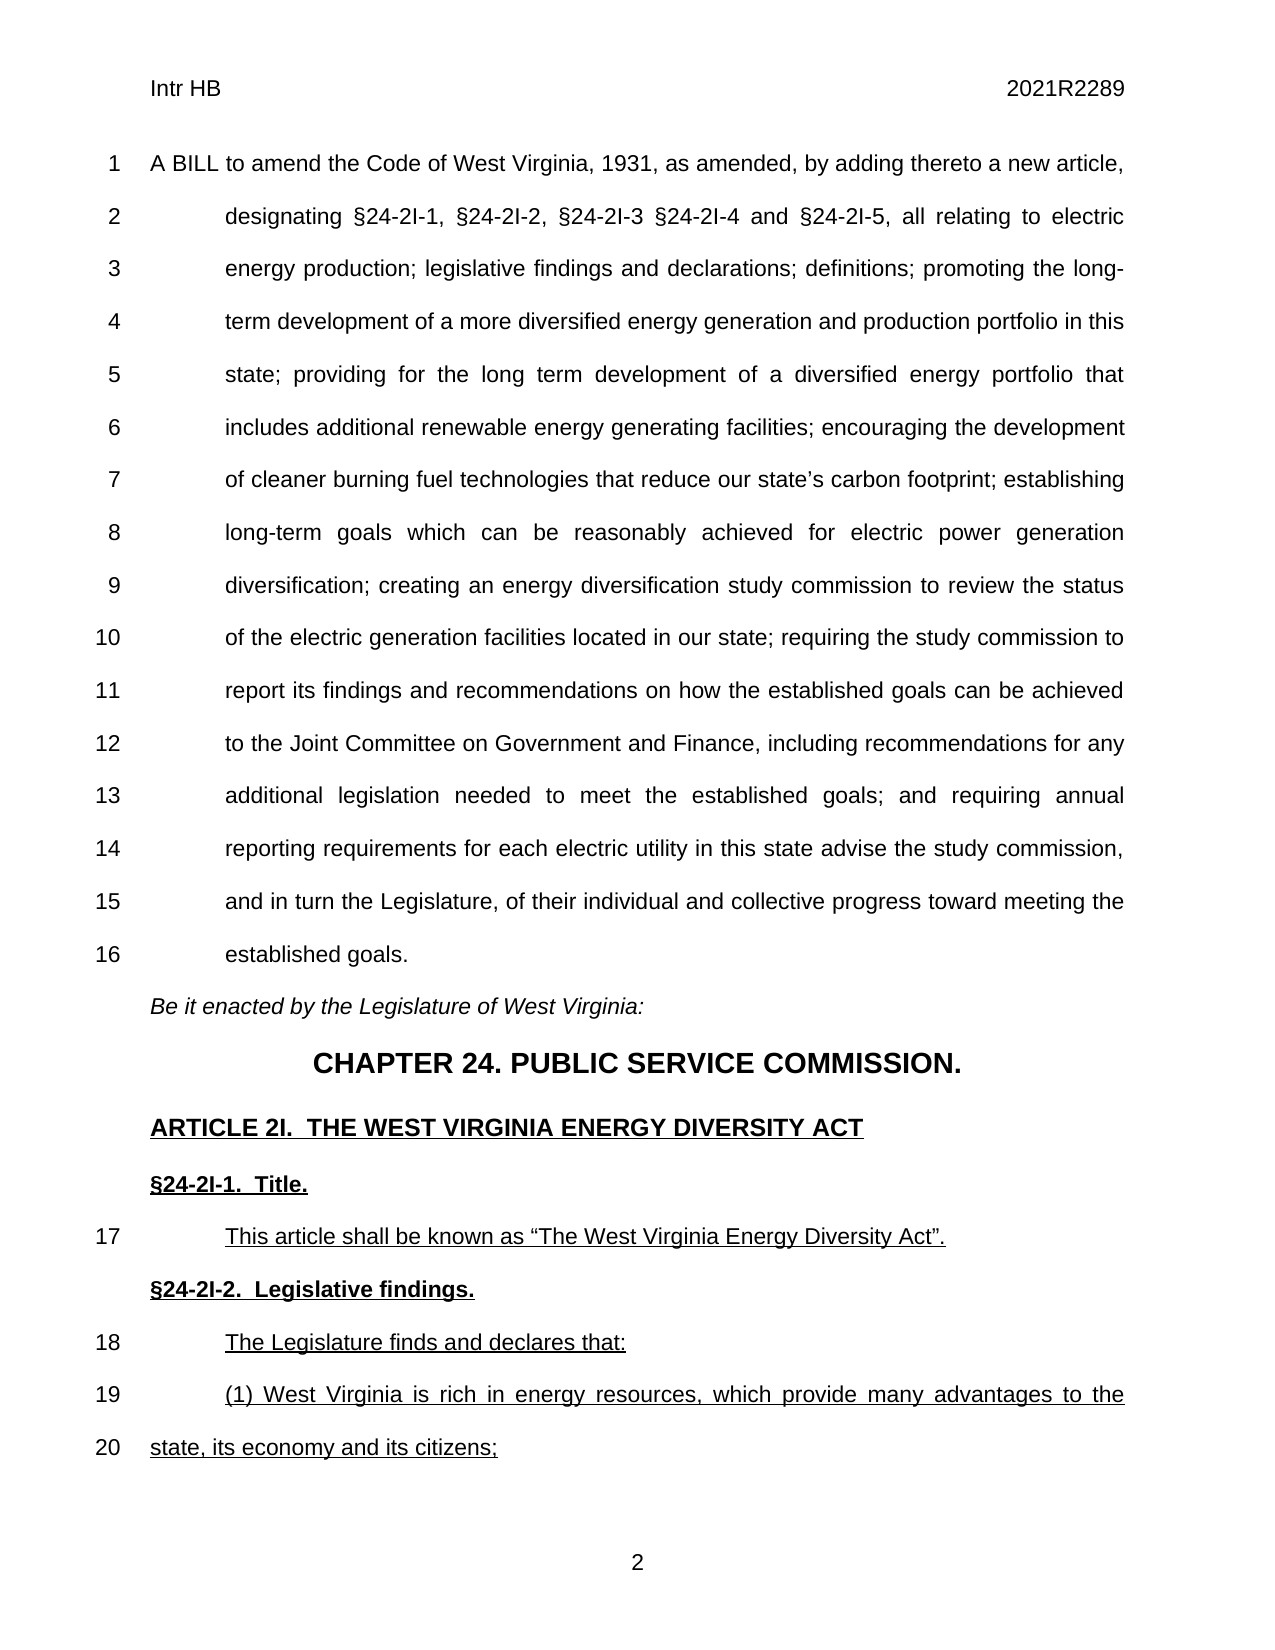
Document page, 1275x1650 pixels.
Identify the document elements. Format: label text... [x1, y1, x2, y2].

text (1) West Virginia is rich in energy resources, which provide many advantages to the state, its economy and its citizens; [150, 1381, 1125, 1461]
subtitle CHAPTER 24. PUBLIC SERVICE COMMISSION. [150, 1046, 1125, 1079]
subtitle Article 2I. THE WEST VIRGINIA energy diversiTY ACT [150, 1113, 1125, 1142]
subtitle §24-2I-2. Legislative findings. [150, 1276, 1125, 1302]
text Be it enacted by the Legislature of West Virginia: [150, 993, 1125, 1020]
text The Legislature finds and declares that: [150, 1329, 1125, 1355]
title A BILL to amend the Code of West Virginia, 1931, as amended, by adding thereto a new article, designating §24-2I-1, §24-2I-2, §24-2I-3 §24-2I-4 and §24-2I-5, all relating to electric energy production; legislative findings and declarations; definitions; promoting the long-term development of a more diversified energy generation and production portfolio in this state; providing for the long term development of a diversified energy portfolio that includes additional renewable energy generating facilities; encouraging the development of cleaner burning fuel technologies that reduce our state’s carbon footprint; establishing long-term goals which can be reasonably achieved for electric power generation diversification; creating an energy diversification study commission to review the status of the electric generation facilities located in our state; requiring the study commission to report its findings and recommendations on how the established goals can be achieved to the Joint Committee on Government and Finance, including recommendations for any additional legislation needed to meet the established goals; and requiring annual reporting requirements for each electric utility in this state advise the study commission, and in turn the Legislature, of their individual and collective progress toward meeting the established goals. [150, 150, 1125, 967]
subtitle This article shall be known as “The West Virginia Energy Diversity Act”. [150, 1223, 1125, 1250]
subtitle §24-2I-1. Title. [150, 1171, 1125, 1197]
